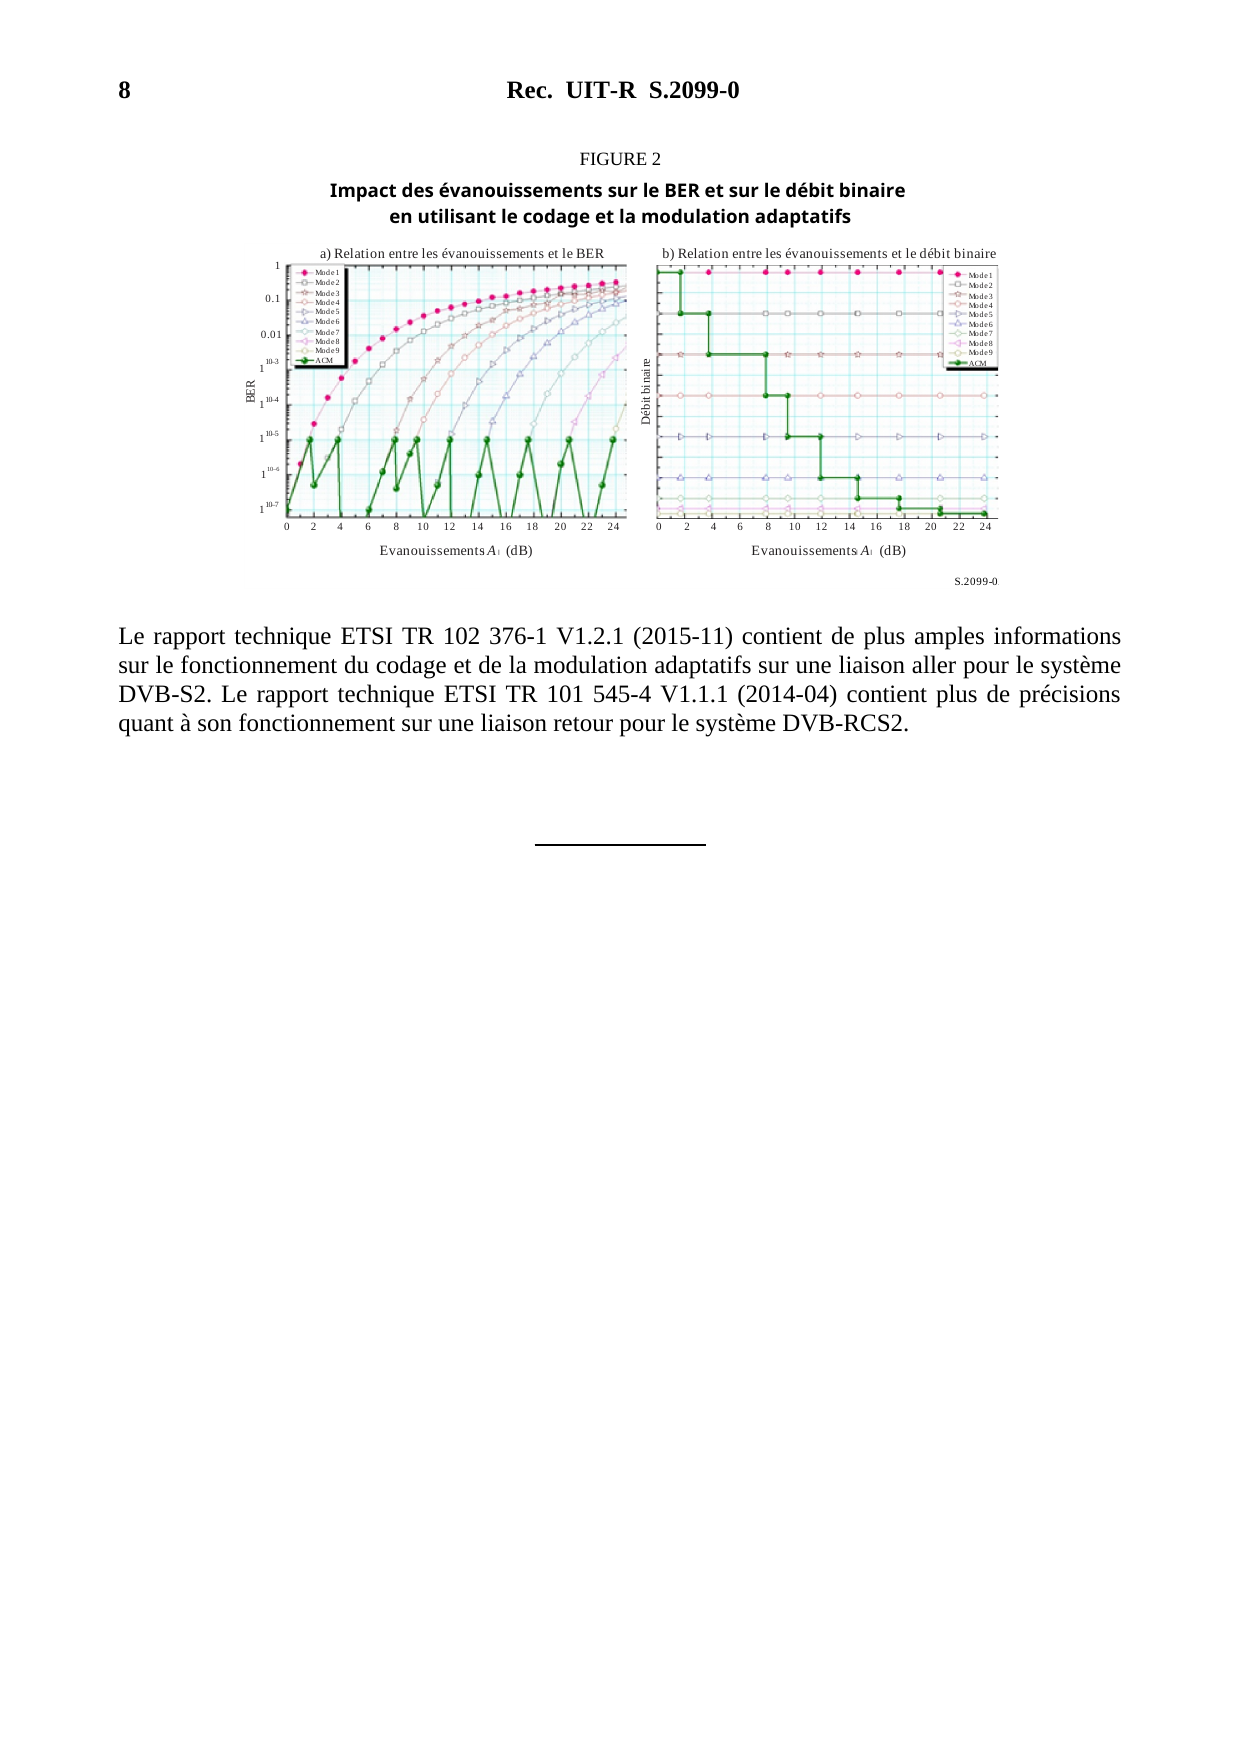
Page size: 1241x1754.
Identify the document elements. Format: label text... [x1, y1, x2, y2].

text Figure 2 [118, 148, 1122, 169]
title Le rapport technique ETSI TR 102 376-1 V1.2.1 (2015-11) contient de plus amples informations sur le fonctionnement du codage et de la modulation adaptatifs sur une liaison aller pour le système DVB-S2. Le rapport technique ETSI TR 101 545-4 V1.1.1 (2014-04) contient plus de précisions quant à son fonctionnement sur une liaison retour pour le système DVB-RCS2. [118, 621, 1122, 736]
title Impact des évanouissements sur le BER et sur le débit binaire en utilisant le codage et la modulation adaptatifs [118, 178, 1122, 229]
